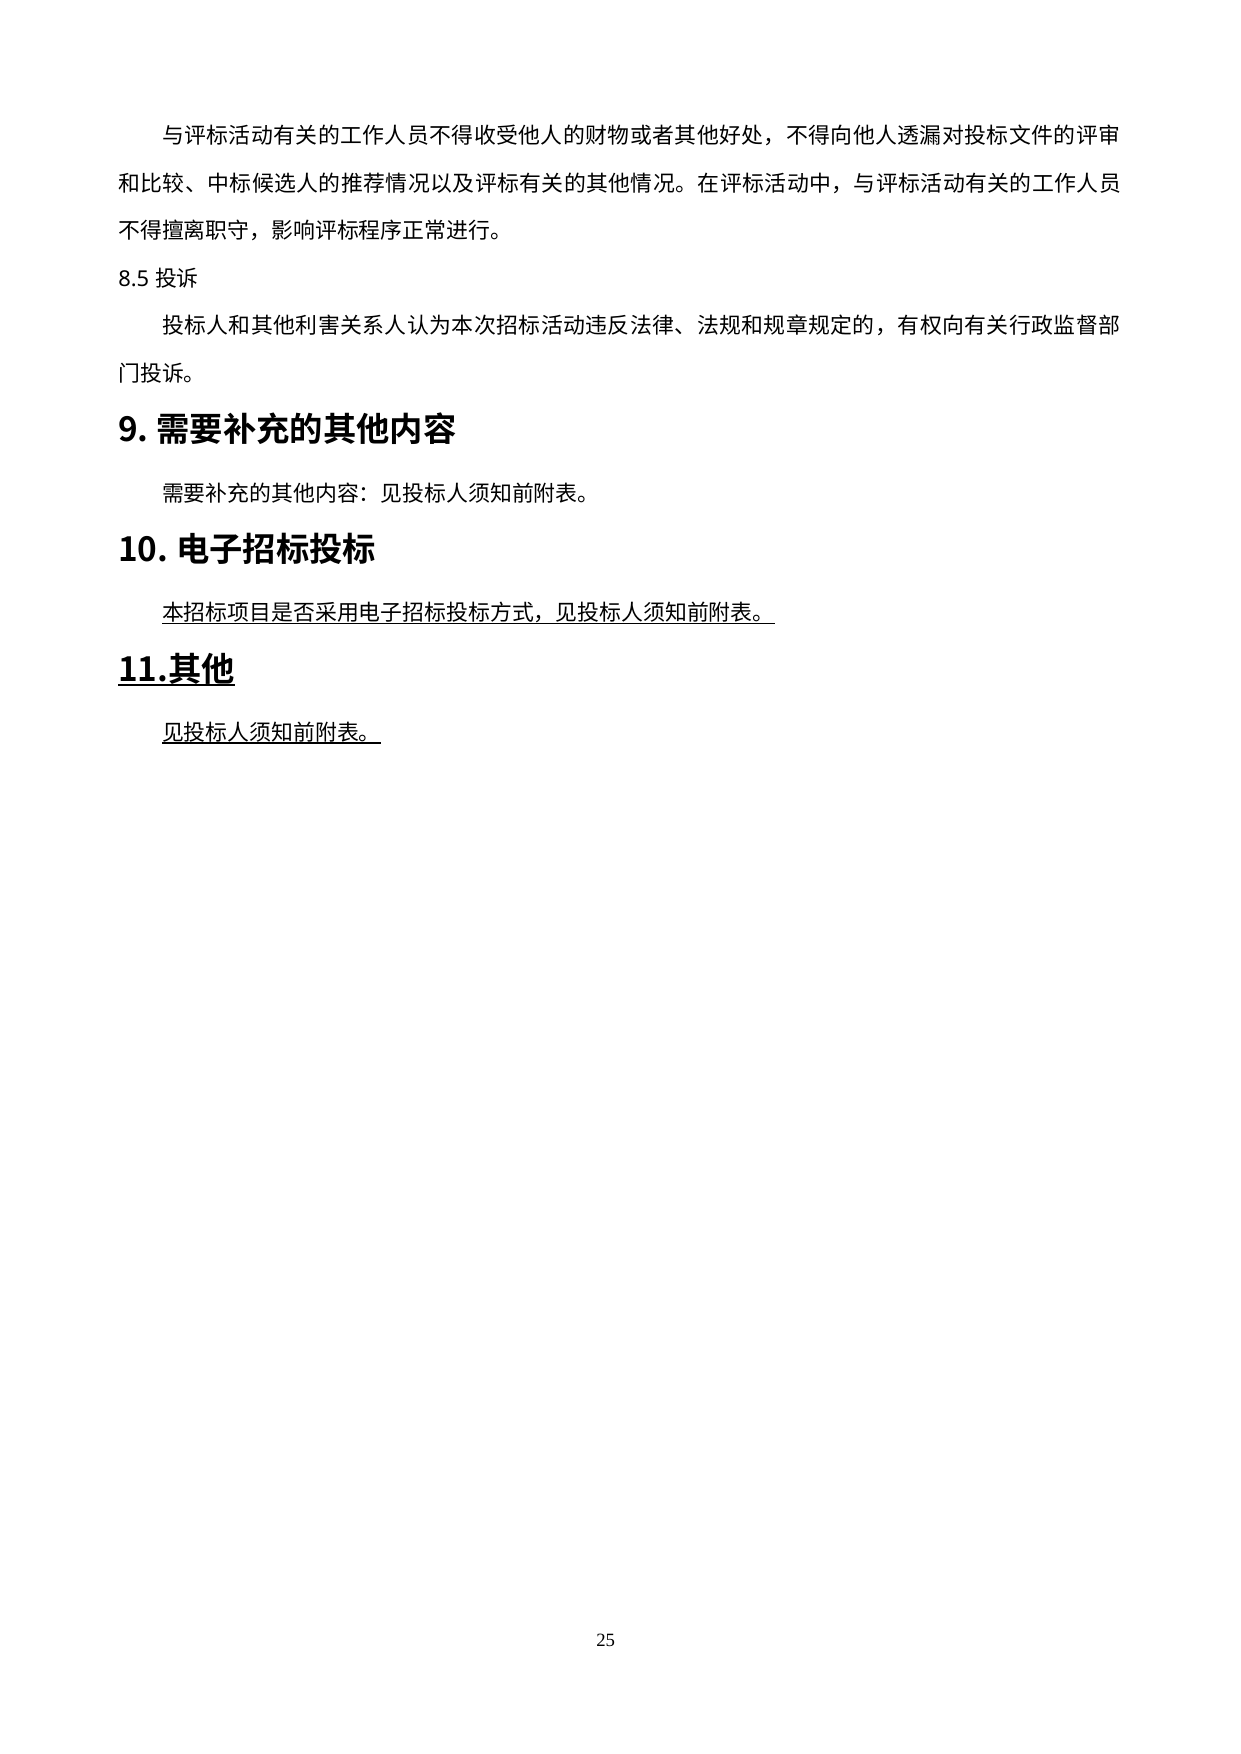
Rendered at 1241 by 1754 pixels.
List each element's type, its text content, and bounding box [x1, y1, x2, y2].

text 需要补充的其他内容：见投标人须知前附表。 [118, 476, 1122, 507]
subtitle 9. 需要补充的其他内容 [118, 403, 1122, 451]
text 与评标活动有关的工作人员不得收受他人的财物或者其他好处，不得向他人透漏对投标文件的评审和比较、中标候选人的推荐情况以及评标有关的其他情况。在评标活动中，与评标活动有关的工作人员不得擅离职守，影响评标程序正常进行。 [118, 118, 1122, 245]
text 投标人和其他利害关系人认为本次招标活动违反法律、法规和规章规定的，有权向有关行政监督部门投诉。 [118, 308, 1122, 387]
subtitle 10. 电子招标投标 [118, 523, 1122, 571]
text 8.5 投诉 [118, 261, 1122, 292]
subtitle 11.其他 [118, 643, 1122, 691]
text 本招标项目是否采用电子招标投标方式，见投标人须知前附表。 [118, 595, 1122, 627]
text 见投标人须知前附表。 [118, 715, 1122, 747]
